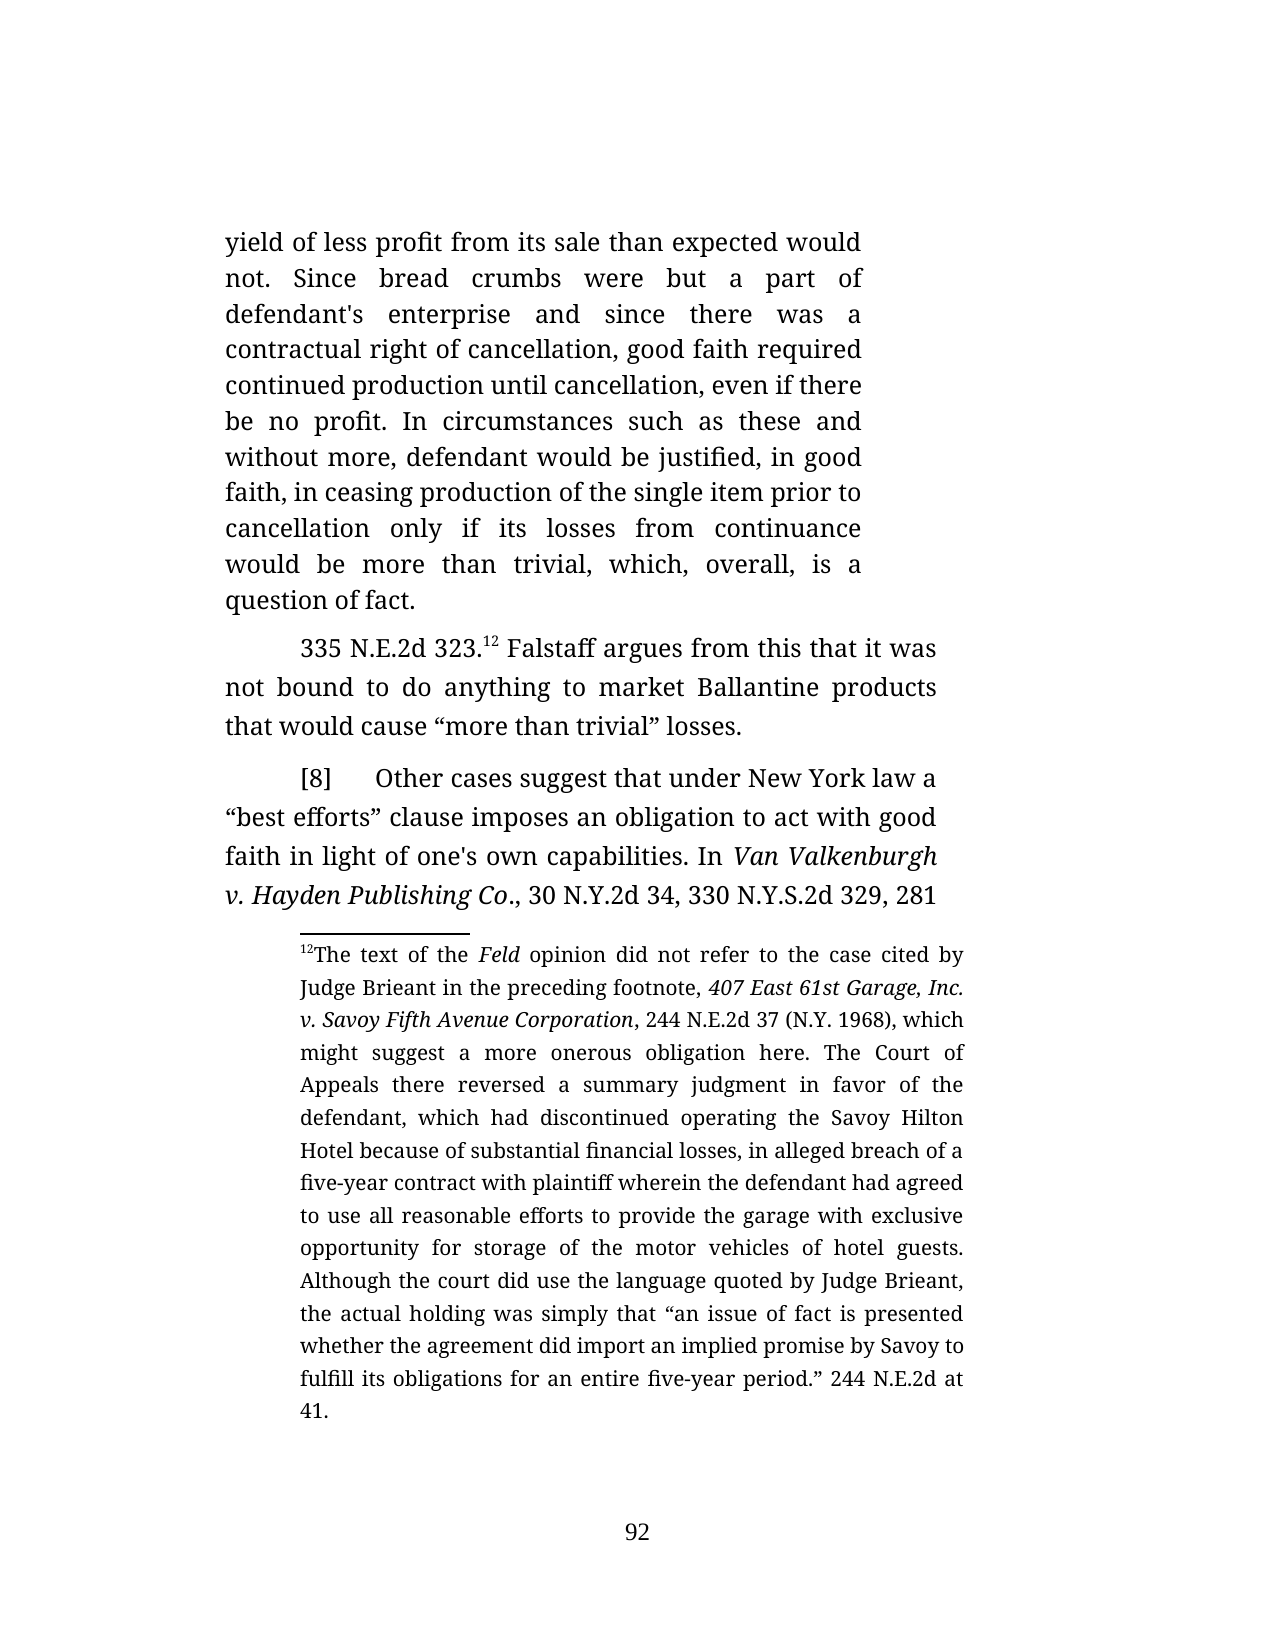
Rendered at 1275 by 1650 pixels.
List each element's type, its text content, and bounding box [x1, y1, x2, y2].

text 335 N.E.2d 323. Falstaff argues from this that it was not bound to do anything to market Ballantine products that would cause “more than trivial” losses. [225, 631, 937, 743]
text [225, 225, 862, 616]
text [8] Other cases suggest that under New York law a “best efforts” clause imposes an obligation to act with good faith in light of one's own capabilities. In Van Valkenburgh v. Hayden Publishing Co., 30 N.Y.2d 34, 330 N.Y.S.2d 329, 281 N.E.2d 142 (1972), the court held a publisher liable to an author when, in clear bad faith after a contract dispute, he hired another to produce a book very similar to plaintiff's and then promoted it to those who had been buying the latter. On the other hand, a defendant having the exclusive right to sell the plaintiff's product may sell a similar product if necessary to meet outside competition, so long as he accounts for any resulting losses the plaintiff can show in the sales of the licensed product. Parev Products Co. v. I. Rokeach & Sons, 124 F.2d 147 (2 Cir. 1941). A summary definition of the best efforts obligation, cited by Judge Brieant, 454 F. Supp. at 266, is given in Arnold Productions, Inc. v. Favorite Films Corp., 176 F.Supp. 862, 866 (S.D.N.Y.1959), aff'd 298 F.2d 540 (2 Cir. 1962), to wit, performing as well as “the average prudent comparable” brewer. [225, 761, 937, 912]
